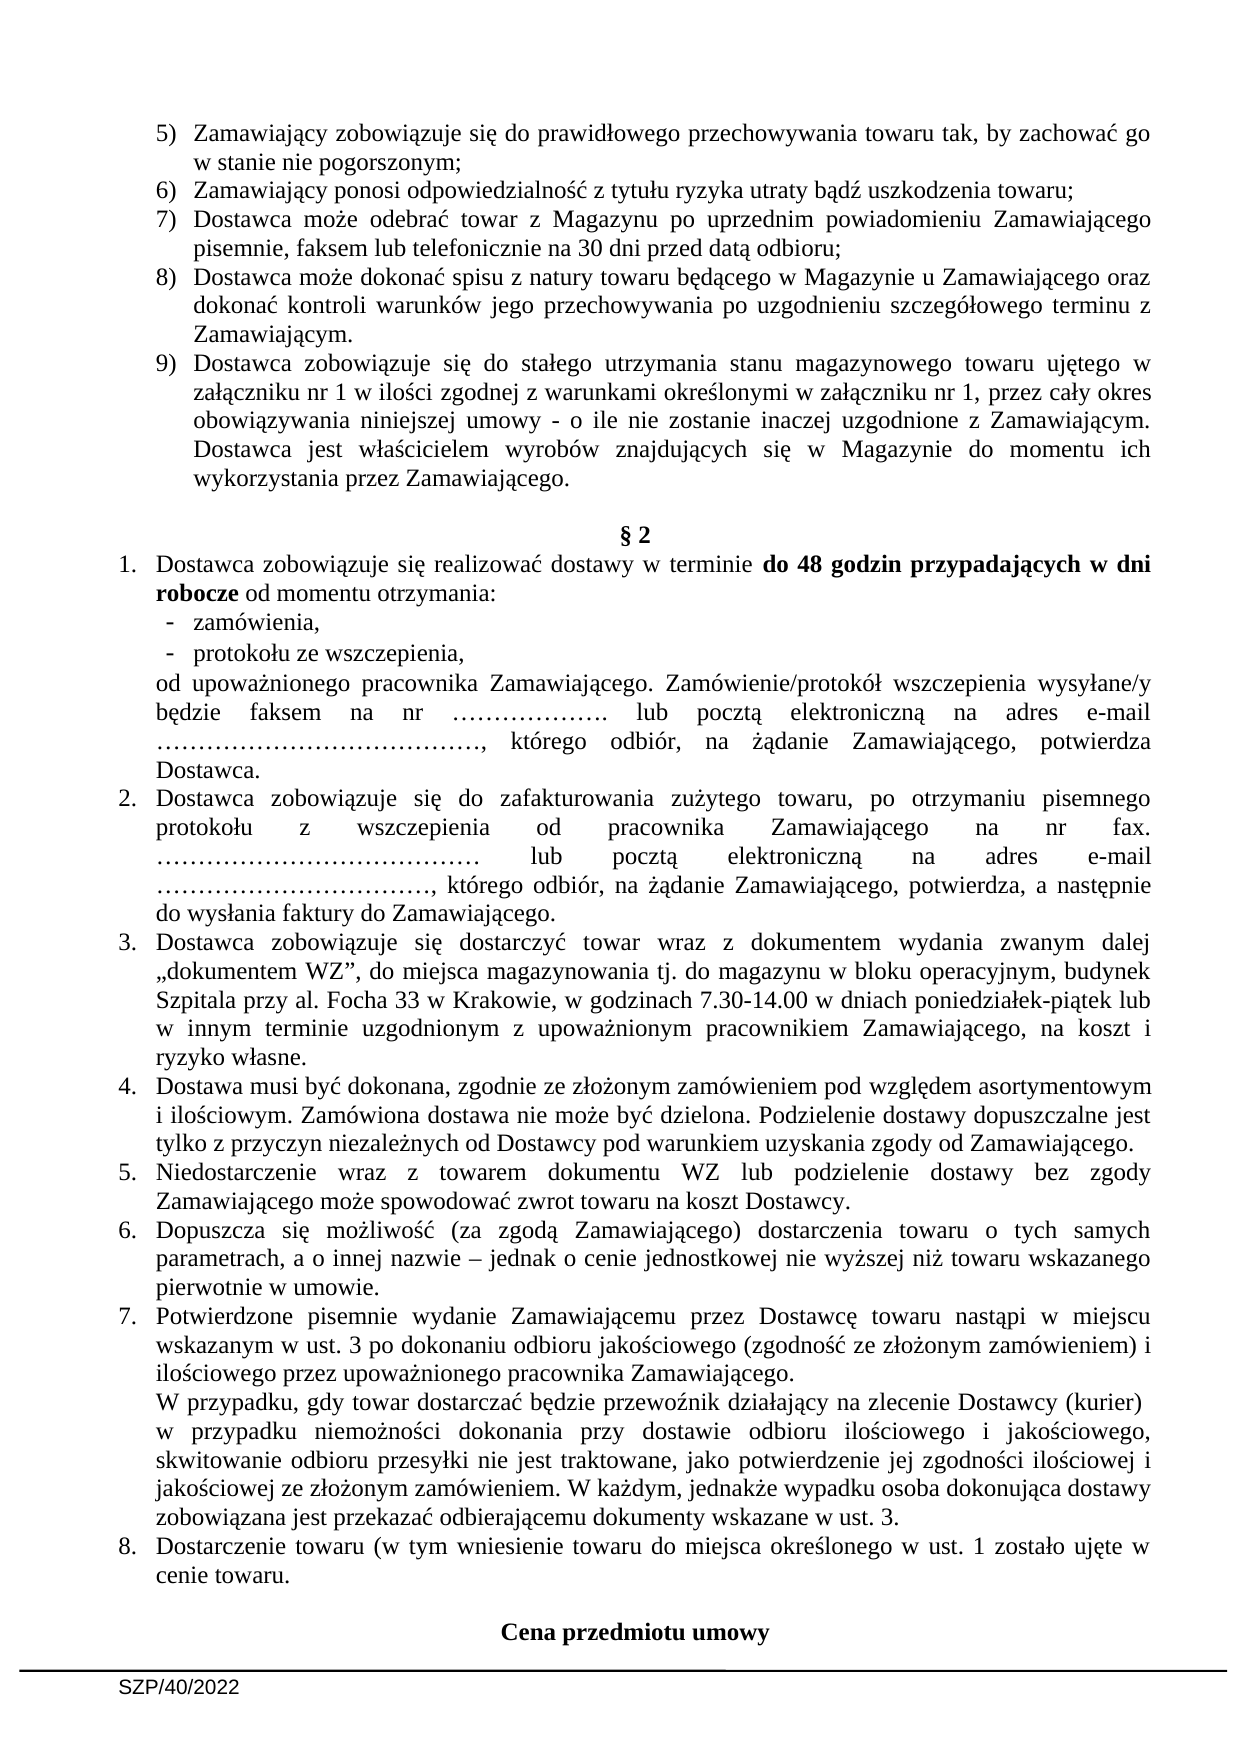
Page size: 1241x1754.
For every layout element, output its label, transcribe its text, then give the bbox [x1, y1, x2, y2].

list zamówienia, [162, 607, 1152, 638]
list Dostawca zobowiązuje się realizować dostawy w terminie do 48 godzin przypadających w dni robocze od momentu otrzymania: [118, 549, 1152, 607]
list Dostawca zobowiązuje się dostarczyć towar wraz z dokumentem wydania zwanym dalej „dokumentem WZ”, do miejsca magazynowania tj. do magazynu w bloku operacyjnym, budynek Szpitala przy al. Focha 33 w Krakowie, w godzinach 7.30-14.00 w dniach poniedziałek-piątek lub w innym terminie uzgodnionym z upoważnionym pracownikiem Zamawiającego, na koszt i ryzyko własne. [118, 927, 1152, 1071]
list Zamawiający zobowiązuje się do prawidłowego przechowywania towaru tak, by zachować go w stanie nie pogorszonym; [156, 118, 1152, 176]
list Niedostarczenie wraz z towarem dokumentu WZ lub podzielenie dostawy bez zgody Zamawiającego może spowodować zwrot towaru na koszt Dostawcy. [118, 1157, 1152, 1215]
list Potwierdzone pisemnie wydanie Zamawiającemu przez Dostawcę towaru nastąpi w miejscu wskazanym w ust. 3 po dokonaniu odbioru jakościowego (zgodność ze złożonym zamówieniem) i ilościowego przez upoważnionego pracownika Zamawiającego. [118, 1301, 1152, 1387]
list Dopuszcza się możliwość (za zgodą Zamawiającego) dostarczenia towaru o tych samych parametrach, a o innej nazwie – jednak o cenie jednostkowej nie wyższej niż towaru wskazanego pierwotnie w umowie. [118, 1215, 1152, 1301]
list Dostawca może dokonać spisu z natury towaru będącego w Magazynie u Zamawiającego oraz dokonać kontroli warunków jego przechowywania po uzgodnieniu szczegółowego terminu z Zamawiającym. [156, 262, 1152, 348]
list Dostawca zobowiązuje się do zafakturowania zużytego towaru, po otrzymaniu pisemnego protokołu z wszczepienia od pracownika Zamawiającego na nr fax. ………………………………… lub pocztą elektroniczną na adres e-mail ……………………………, którego odbiór, na żądanie Zamawiającego, potwierdza, a następnie do wysłania faktury do Zamawiającego. [118, 783, 1152, 927]
text § 2 [118, 521, 1152, 549]
list Dostarczenie towaru (w tym wniesienie towaru do miejsca określonego w ust. 1 zostało ujęte w cenie towaru. [118, 1531, 1152, 1588]
list protokołu ze wszczepienia, [162, 638, 1152, 668]
text Cena przedmiotu umowy [118, 1617, 1152, 1646]
text W przypadku, gdy towar dostarczać będzie przewoźnik działający na zlecenie Dostawcy (kurier) w przypadku niemożności dokonania przy dostawie odbioru ilościowego i jakościowego, skwitowanie odbioru przesyłki nie jest traktowane, jako potwierdzenie jej zgodności ilościowej i jakościowej ze złożonym zamówieniem. W każdym, jednakże wypadku osoba dokonująca dostawy zobowiązana jest przekazać odbierającemu dokumenty wskazane w ust. 3. [156, 1387, 1152, 1531]
list Dostawca może odebrać towar z Magazynu po uprzednim powiadomieniu Zamawiającego pisemnie, faksem lub telefonicznie na 30 dni przed datą odbioru; [156, 204, 1152, 262]
list Dostawa musi być dokonana, zgodnie ze złożonym zamówieniem pod względem asortymentowym i ilościowym. Zamówiona dostawa nie może być dzielona. Podzielenie dostawy dopuszczalne jest tylko z przyczyn niezależnych od Dostawcy pod warunkiem uzyskania zgody od Zamawiającego. [118, 1071, 1152, 1157]
list Dostawca zobowiązuje się do stałego utrzymania stanu magazynowego towaru ujętego w załączniku nr 1 w ilości zgodnej z warunkami określonymi w załączniku nr 1, przez cały okres obowiązywania niniejszej umowy - o ile nie zostanie inaczej uzgodnione z Zamawiającym. Dostawca jest właścicielem wyrobów znajdujących się w Magazynie do momentu ich wykorzystania przez Zamawiającego. [156, 348, 1152, 492]
list Zamawiający ponosi odpowiedzialność z tytułu ryzyka utraty bądź uszkodzenia towaru; [156, 176, 1152, 204]
text od upoważnionego pracownika Zamawiającego. Zamówienie/protokół wszczepienia wysyłane/y będzie faksem na nr ………………. lub pocztą elektroniczną na adres e-mail …………………………………, którego odbiór, na żądanie Zamawiającego, potwierdza Dostawca. [156, 668, 1152, 783]
